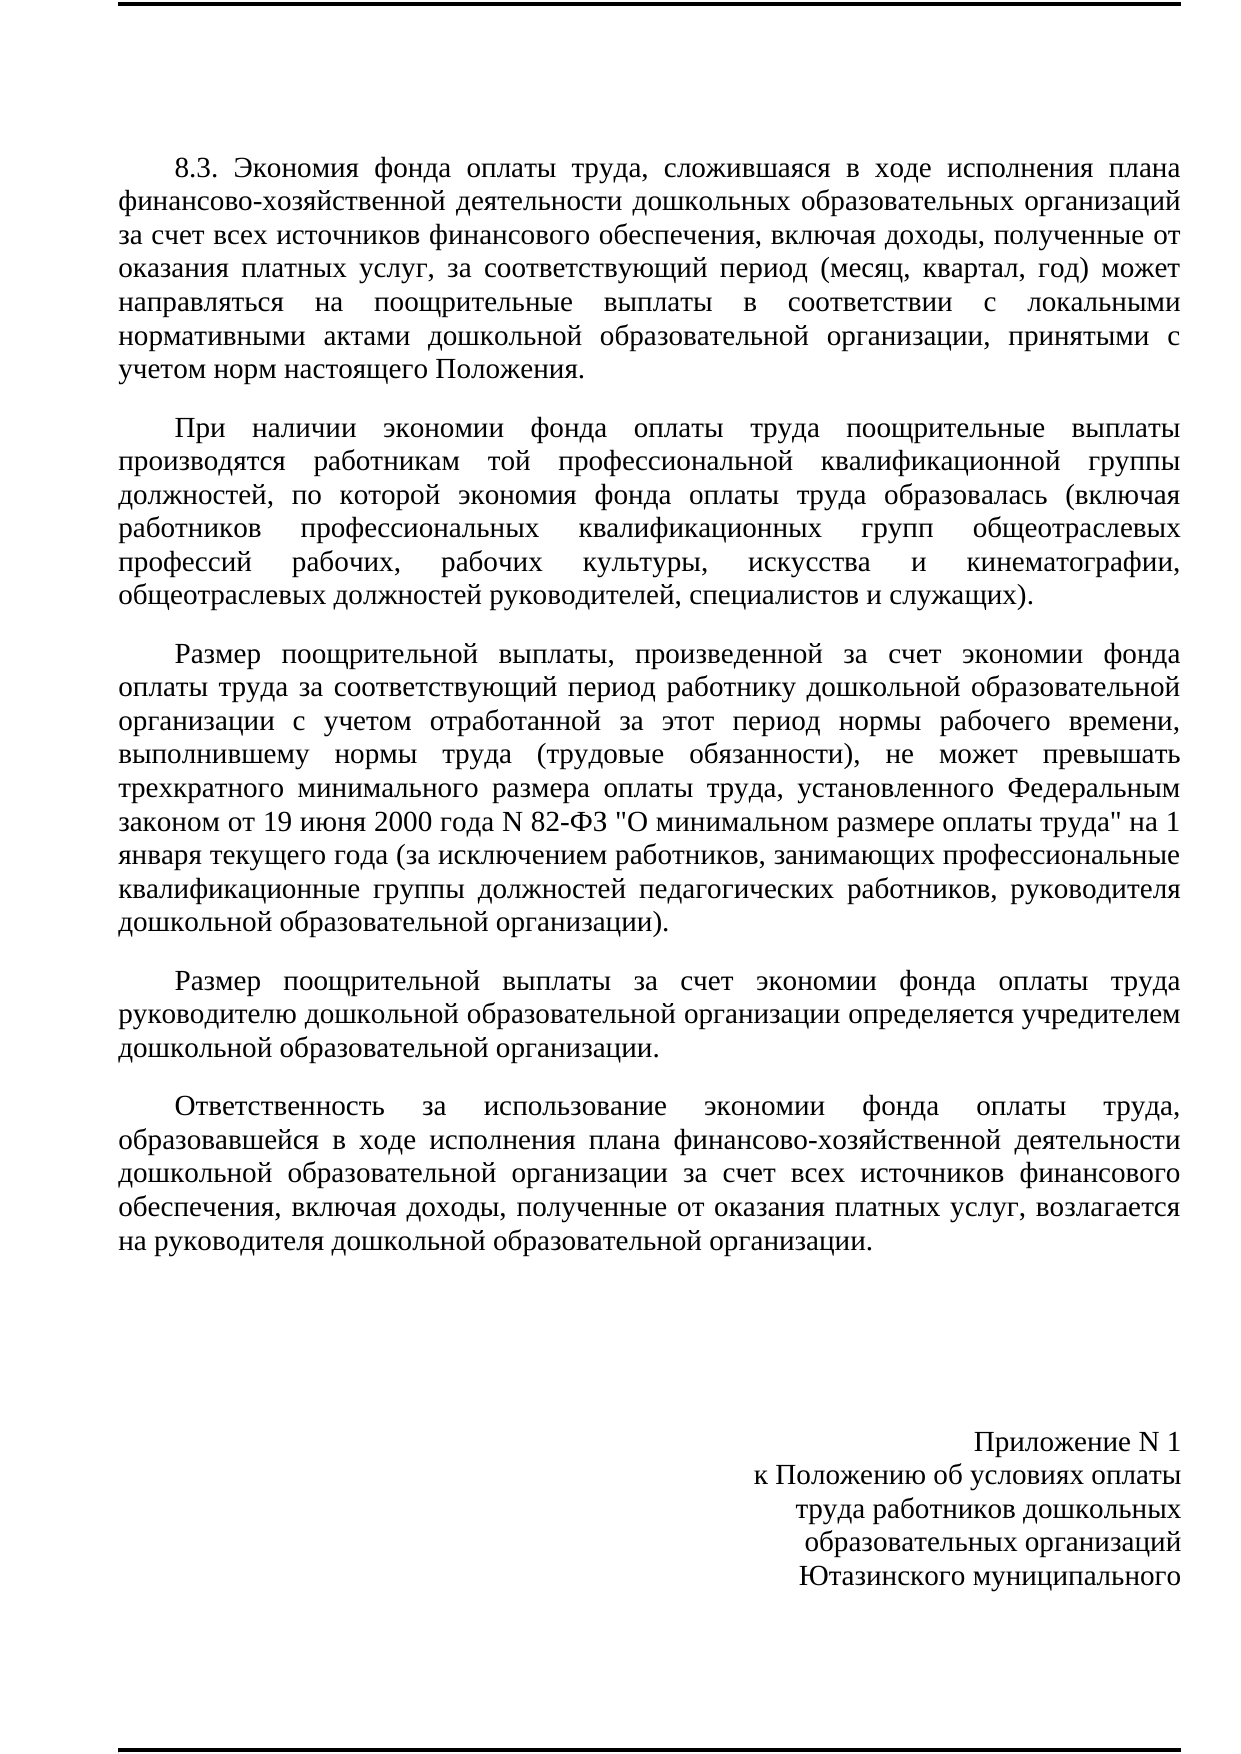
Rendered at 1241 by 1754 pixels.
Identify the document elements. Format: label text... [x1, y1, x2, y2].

text Размер поощрительной выплаты за счет экономии фонда оплаты труда руководителю дошкольной образовательной организации определяется учредителем дошкольной образовательной организации. [118, 963, 1181, 1063]
text При наличии экономии фонда оплаты труда поощрительные выплаты производятся работникам той профессиональной квалификационной группы должностей, по которой экономия фонда оплаты труда образовалась (включая работников профессиональных квалификационных групп общеотраслевых профессий рабочих, рабочих культуры, искусства и кинематографии, общеотраслевых должностей руководителей, специалистов и служащих). [118, 410, 1181, 611]
text Ответственность за использование экономии фонда оплаты труда, образовавшейся в ходе исполнения плана финансово-хозяйственной деятельности дошкольной образовательной организации за счет всех источников финансового обеспечения, включая доходы, полученные от оказания платных услуг, возлагается на руководителя дошкольной образовательной организации. [118, 1088, 1181, 1256]
list Приложение N 1 [118, 1424, 1181, 1457]
text 8.3. Экономия фонда оплаты труда, сложившаяся в ходе исполнения плана финансово-хозяйственной деятельности дошкольных образовательных организаций за счет всех источников финансового обеспечения, включая доходы, полученные от оказания платных услуг, за соответствующий период (месяц, квартал, год) может направляться на поощрительные выплаты в соответствии с локальными нормативными актами дошкольной образовательной организации, принятыми с учетом норм настоящего Положения. [118, 150, 1181, 385]
text Размер поощрительной выплаты, произведенной за счет экономии фонда оплаты труда за соответствующий период работнику дошкольной образовательной организации с учетом отработанной за этот период нормы рабочего времени, выполнившему нормы труда (трудовые обязанности), не может превышать трехкратного минимального размера оплаты труда, установленного Федеральным законом от 19 июня 2000 года N 82-ФЗ "О минимальном размере оплаты труда" на 1 января текущего года (за исключением работников, занимающих профессиональные квалификационные группы должностей педагогических работников, руководителя дошкольной образовательной организации). [118, 636, 1181, 938]
text Ютазинского муниципального [118, 1558, 1181, 1592]
text труда работников дошкольных [118, 1491, 1181, 1524]
text образовательных организаций [118, 1524, 1181, 1558]
text к Положению об условиях оплаты [118, 1457, 1181, 1491]
